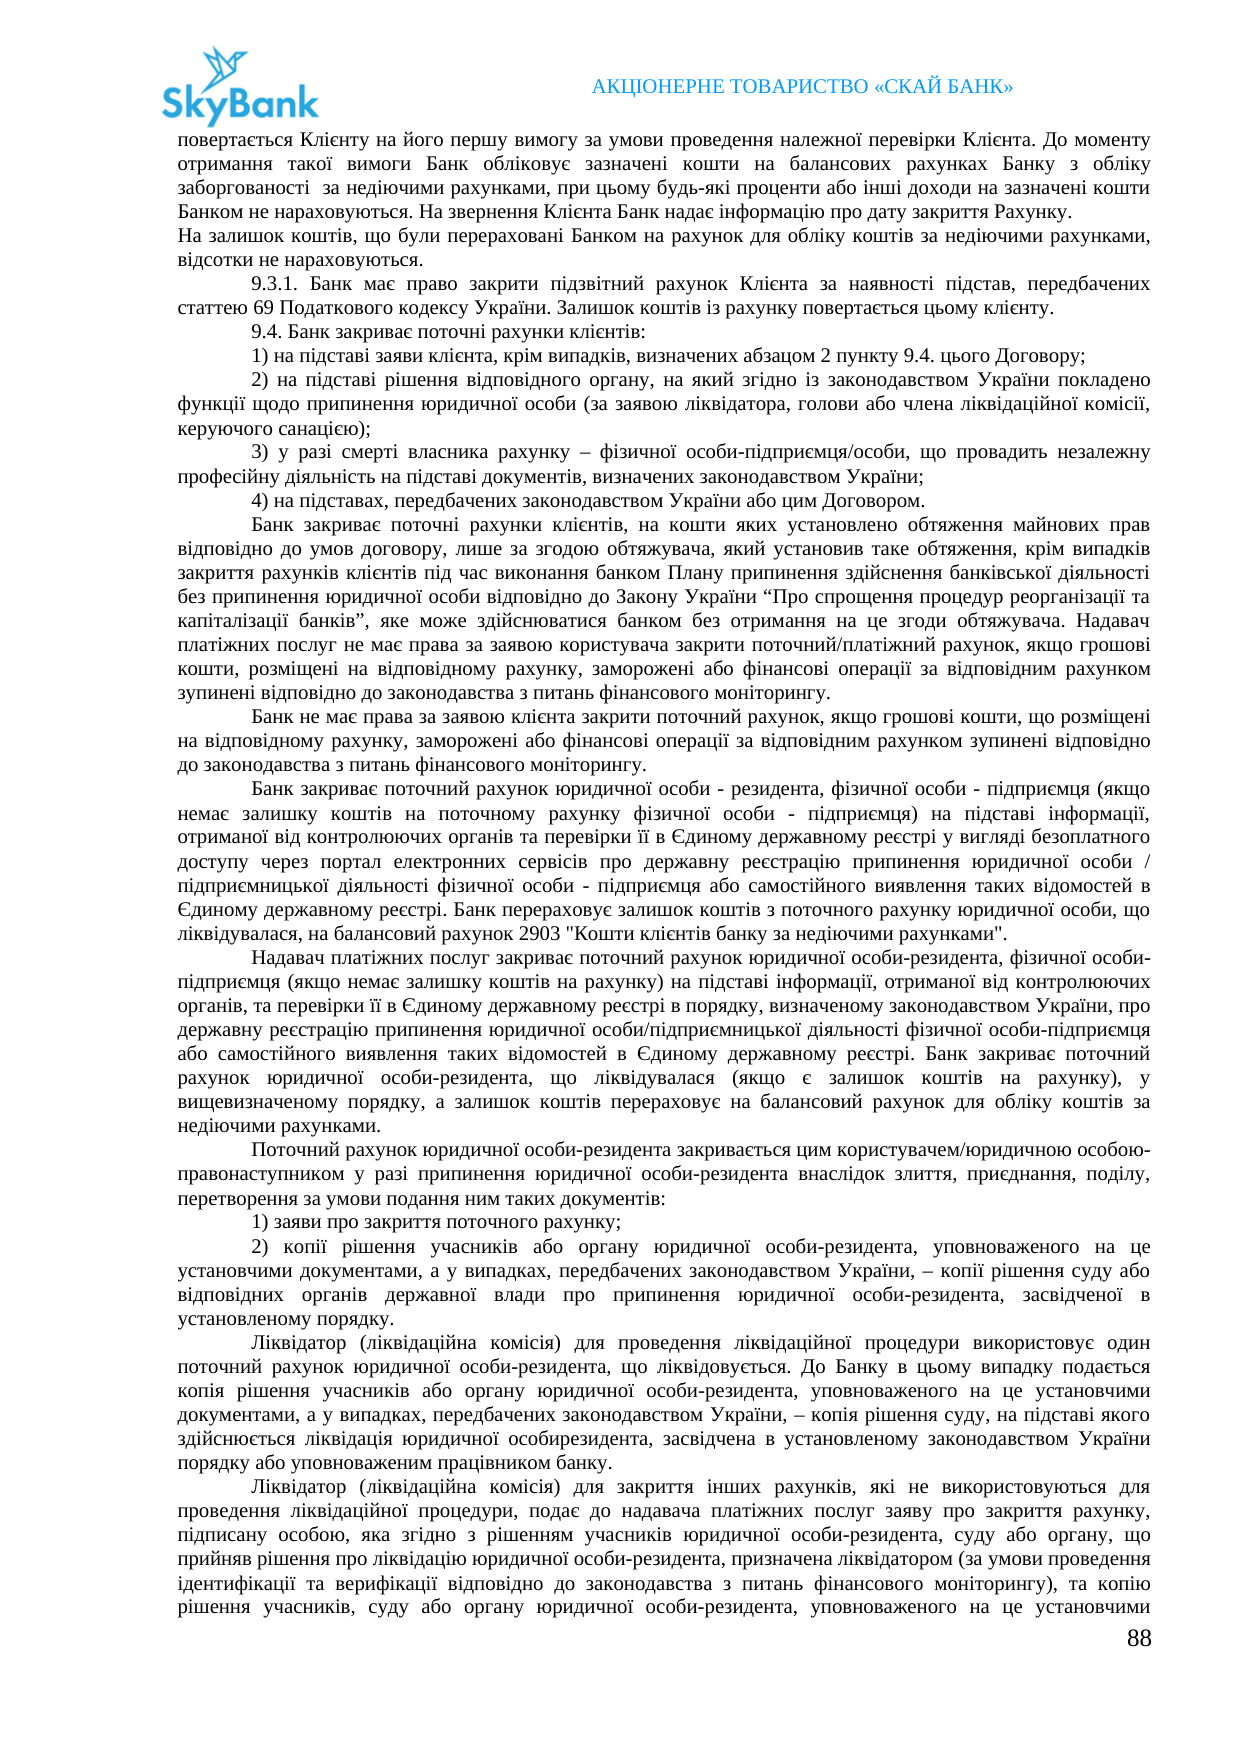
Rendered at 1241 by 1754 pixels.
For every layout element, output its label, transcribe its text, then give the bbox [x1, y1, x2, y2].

text 1) заяви про закриття поточного рахунку; [177, 1209, 1152, 1233]
text Банк не має права за заявою клієнта закрити поточний рахунок, якщо грошові кошти, що розміщені на відповідному рахунку, заморожені або фінансові операції за відповідним рахунком зупинені відповідно до законодавства з питань фінансового моніторингу. [177, 704, 1152, 776]
picture [142, 35, 349, 140]
text 9.4. Банк закриває поточні рахунки клієнтів: [177, 319, 1152, 343]
text Банк закриває поточний рахунок юридичної особи - резидента, фізичної особи - підприємця (якщо немає залишку коштів на поточному рахунку фізичної особи - підприємця) на підставі інформації, отриманої від контролюючих органів та перевірки її в Єдиному державному реєстрі у вигляді безоплатного доступу через портал електронних сервісів про державну реєстрацію припинення юридичної особи / підприємницької діяльності фізичної особи - підприємця або самостійного виявлення таких відомостей в Єдиному державному реєстрі. Банк перераховує залишок коштів з поточного рахунку юридичної особи, що ліквідувалася, на балансовий рахунок 2903 "Кошти клієнтів банку за недіючими рахунками". [177, 776, 1152, 945]
text Банк закриває поточні рахунки клієнтів, на кошти яких установлено обтяження майнових прав відповідно до умов договору, лише за згодою обтяжувача, який установив таке обтяження, крім випадків закриття рахунків клієнтів під час виконання банком Плану припинення здійснення банківської діяльності без припинення юридичної особи відповідно до Закону України “Про спрощення процедур реорганізації та капіталізації банків”, яке може здійснюватися банком без отримання на це згоди обтяжувача. Надавач платіжних послуг не має права за заявою користувача закрити поточний/платіжний рахунок, якщо грошові кошти, розміщені на відповідному рахунку, заморожені або фінансові операції за відповідним рахунком зупинені відповідно до законодавства з питань фінансового моніторингу. [177, 512, 1152, 704]
text 2) на підставі рішення відповідного органу, на який згідно із законодавством України покладено функції щодо припинення юридичної особи (за заявою ліквідатора, голови або члена ліквідаційної комісії, керуючого санацією); [177, 367, 1152, 439]
text Ліквідатор (ліквідаційна комісія) для проведення ліквідаційної процедури використовує один поточний рахунок юридичної особи-резидента, що ліквідовується. До Банку в цьому випадку подається копія рішення учасників або органу юридичної особи-резидента, уповноваженого на це установчими документами, а у випадках, передбачених законодавством України, – копія рішення суду, на підставі якого здійснюється ліквідація юридичної особирезидента, засвідчена в установленому законодавством України порядку або уповноваженим працівником банку. [177, 1330, 1152, 1474]
text На залишок коштів, що були перераховані Банком на рахунок для обліку коштів за недіючими рахунками, відсотки не нараховуються. [177, 223, 1152, 271]
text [177, 1474, 1152, 1618]
text 9.3.1. Банк має право закрити підзвітний рахунок Клієнта за наявності підстав, передбачених статтею 69 Податкового кодексу України. Залишок коштів із рахунку повертається цьому клієнту. [177, 271, 1152, 319]
text 2) копії рішення учасників або органу юридичної особи-резидента, уповноваженого на це установчими документами, а у випадках, передбачених законодавством України, ‒ копії рішення суду або відповідних органів державної влади про припинення юридичної особи-резидента, засвідченої в установленому порядку. [177, 1233, 1152, 1330]
text 4) на підставах, передбачених законодавством України або цим Договором. [177, 488, 1152, 512]
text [177, 127, 1152, 223]
text Надавач платіжних послуг закриває поточний рахунок юридичної особи-резидента, фізичної особи-підприємця (якщо немає залишку коштів на рахунку) на підставі інформації, отриманої від контролюючих органів, та перевірки її в Єдиному державному реєстрі в порядку, визначеному законодавством України, про державну реєстрацію припинення юридичної особи/підприємницької діяльності фізичної особи-підприємця або самостійного виявлення таких відомостей в Єдиному державному реєстрі. Банк закриває поточний рахунок юридичної особи-резидента, що ліквідувалася (якщо є залишок коштів на рахунку), у вищевизначеному порядку, а залишок коштів перераховує на балансовий рахунок для обліку коштів за недіючими рахунками. [177, 945, 1152, 1137]
text 3) у разі смерті власника рахунку – фізичної особи-підприємця/особи, що провадить незалежну професійну діяльність на підставі документів, визначених законодавством України; [177, 439, 1152, 488]
text Поточний рахунок юридичної особи-резидента закривається цим користувачем/юридичною особою-правонаступником у разі припинення юридичної особи-резидента внаслідок злиття, приєднання, поділу, перетворення за умови подання ним таких документів: [177, 1137, 1152, 1209]
text 1) на підставі заяви клієнта, крім випадків, визначених абзацом 2 пункту 9.4. цього Договору; [177, 343, 1152, 367]
